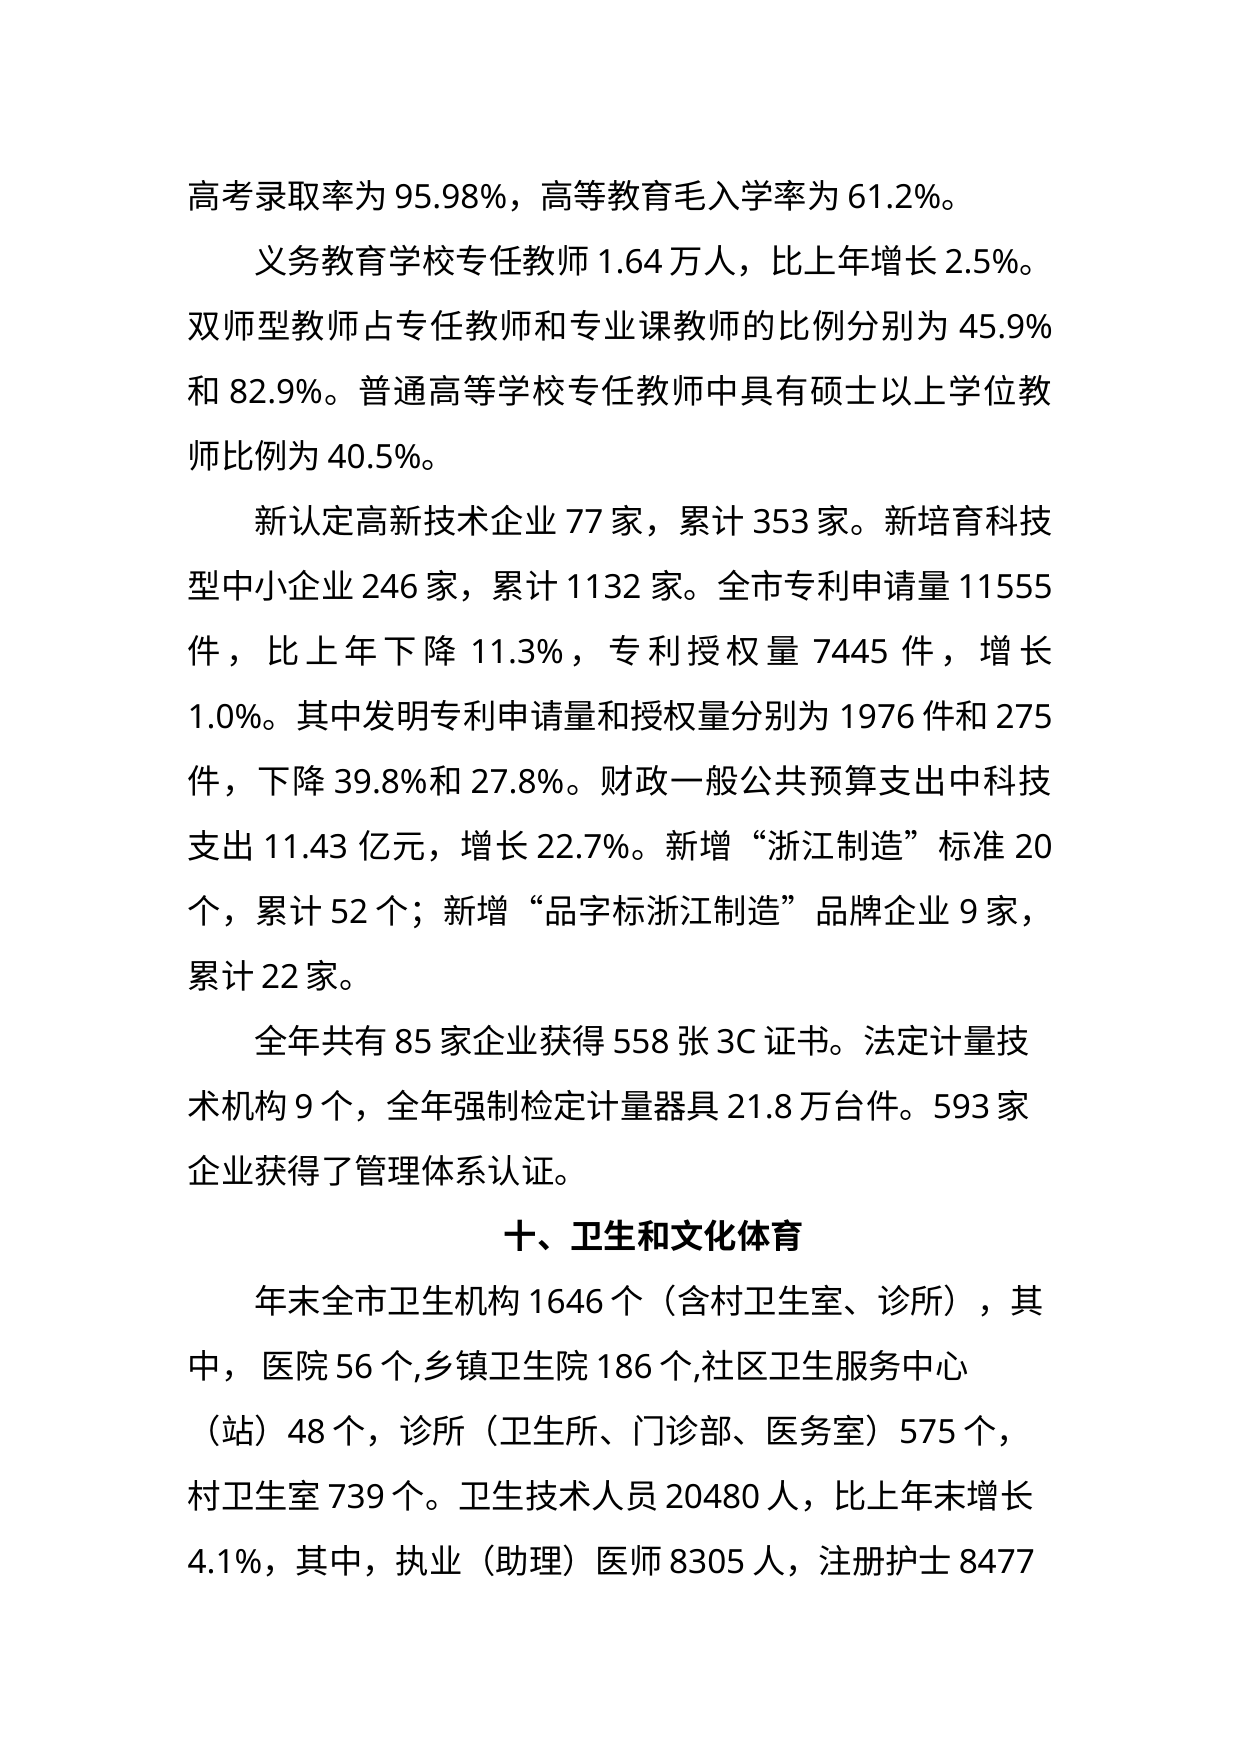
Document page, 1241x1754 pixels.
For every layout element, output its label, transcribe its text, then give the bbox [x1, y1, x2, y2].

text 全年共有85家企业获得558张3C证书。法定计量技术机构9个，全年强制检定计量器具21.8万台件。593家企业获得了管理体系认证。 [187, 1007, 1053, 1202]
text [187, 1267, 1053, 1592]
text 义务教育学校专任教师1.64万人，比上年增长2.5%。双师型教师占专任教师和专业课教师的比例分别为45.9%和82.9%。普通高等学校专任教师中具有硕士以上学位教师比例为40.5%。 [187, 227, 1053, 487]
text 新认定高新技术企业77家，累计353家。新培育科技型中小企业246家，累计1132 家。全市专利申请量11555件，比上年下降11.3%，专利授权量7445件，增长1.0%。其中发明专利申请量和授权量分别为1976件和275件，下降39.8%和27.8%。财政一般公共预算支出中科技支出11.43 亿元，增长22.7%。新增“浙江制造”标准20个，累计52个；新增“品字标浙江制造”品牌企业9家，累计22家。 [187, 487, 1053, 1007]
text 十、卫生和文化体育 [187, 1202, 1053, 1267]
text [187, 162, 1053, 227]
